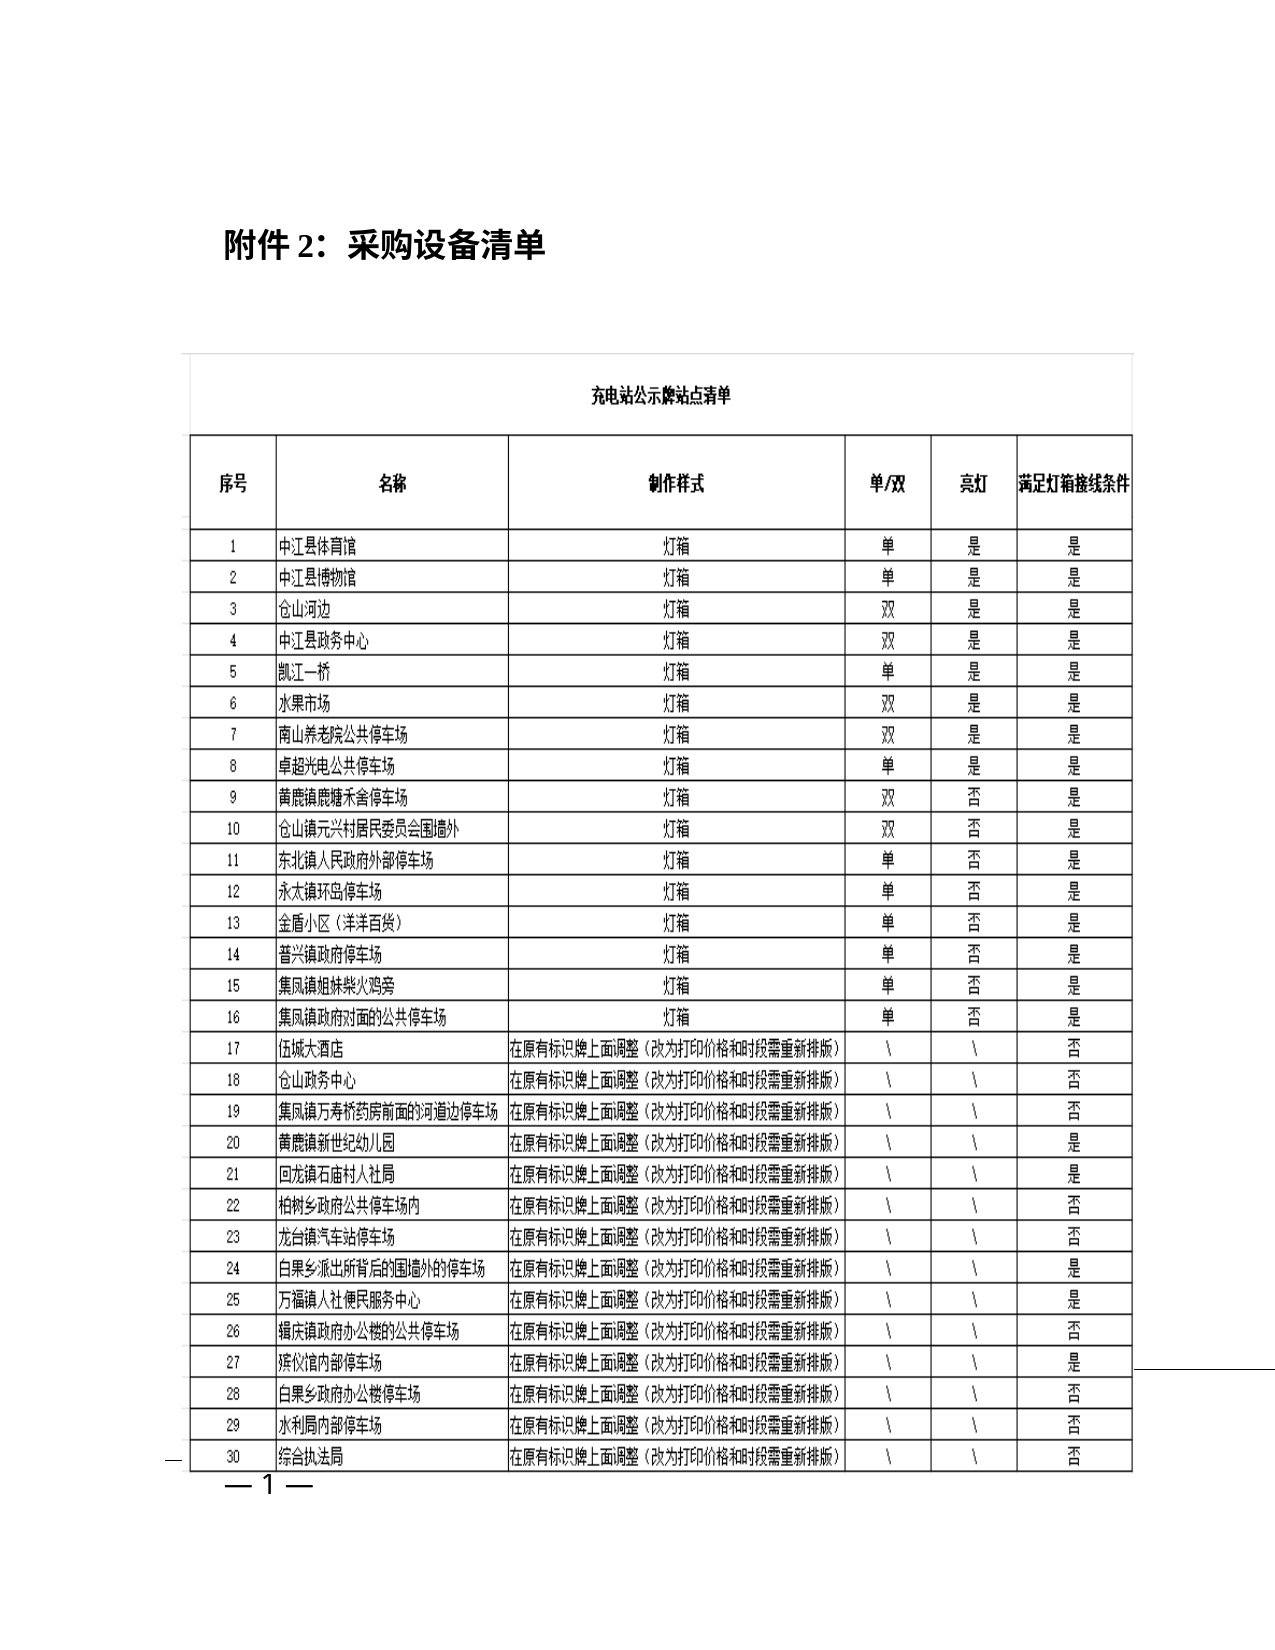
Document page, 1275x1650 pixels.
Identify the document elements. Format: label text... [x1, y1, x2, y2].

text 附件2：采购设备清单 [165, 218, 1121, 267]
picture [181, 353, 1133, 1472]
